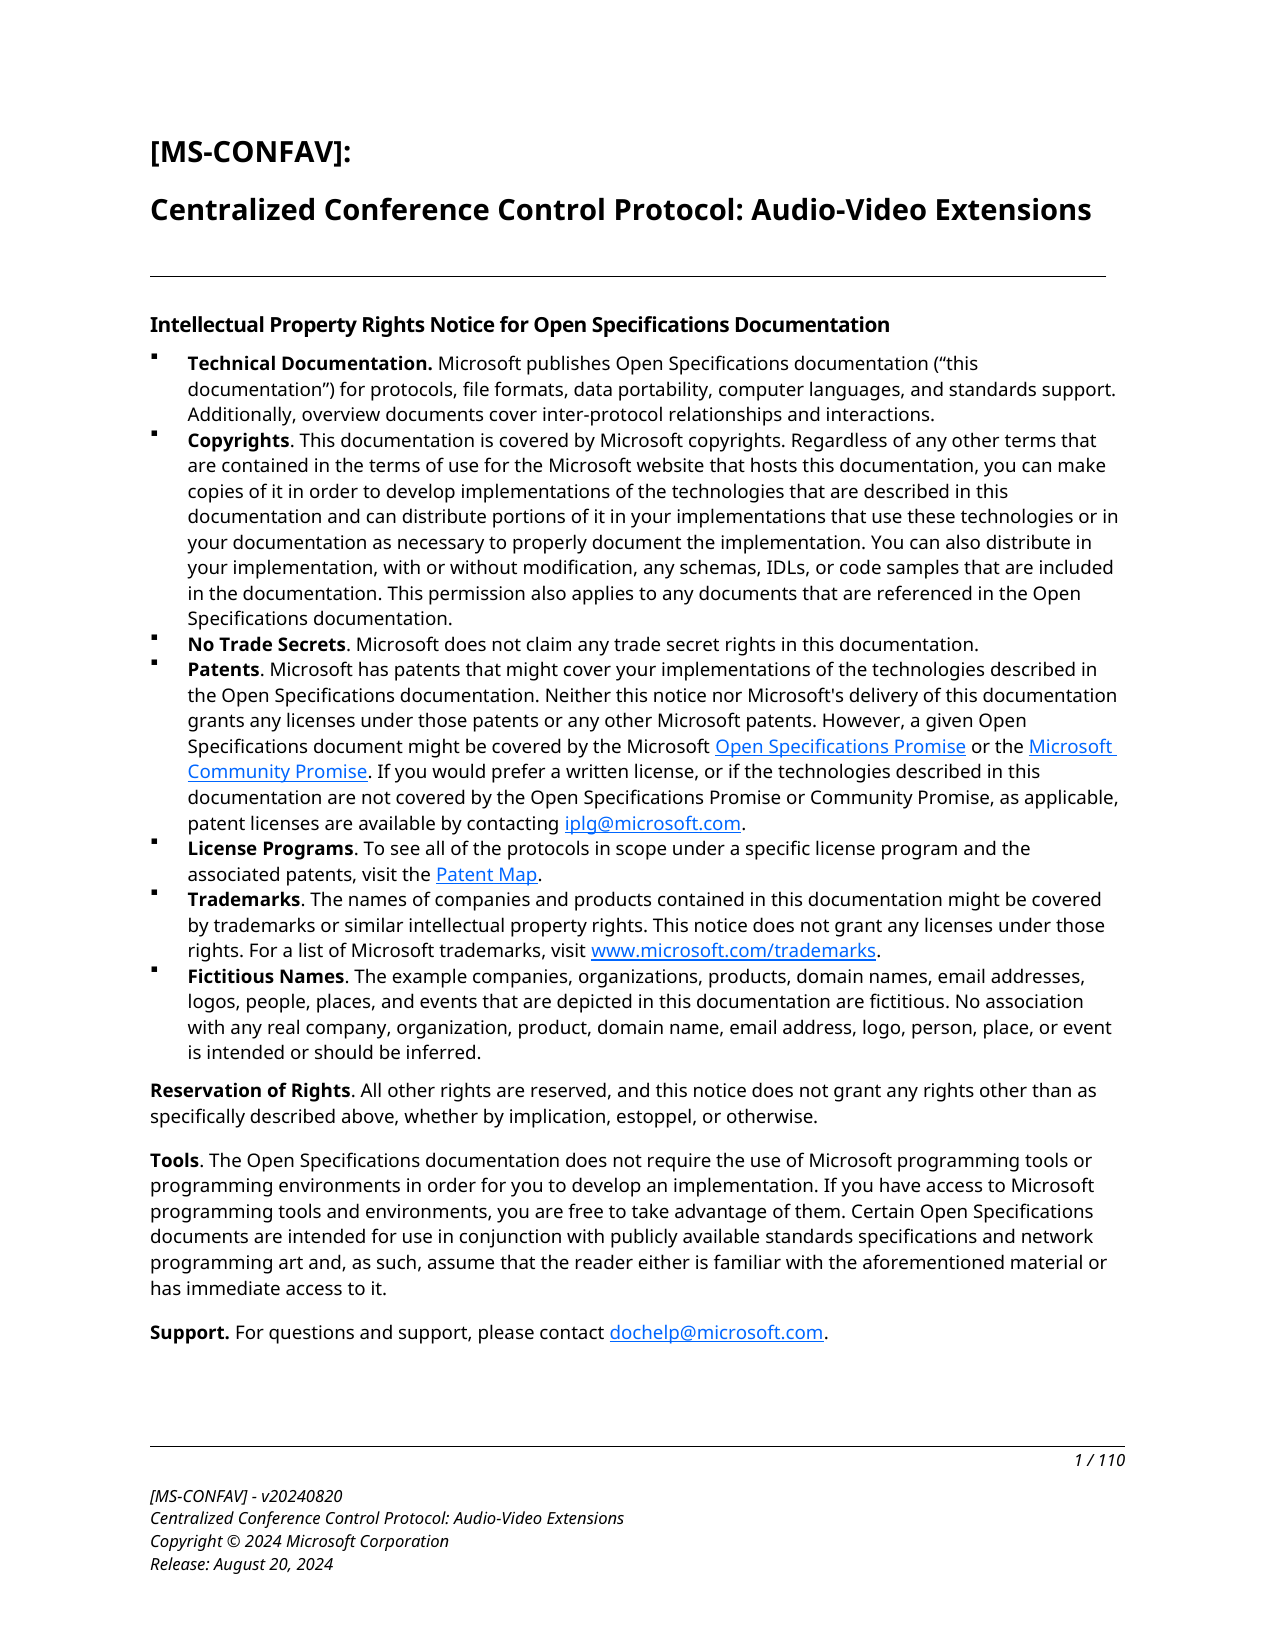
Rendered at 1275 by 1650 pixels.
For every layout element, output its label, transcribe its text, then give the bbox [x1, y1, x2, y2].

list Trademarks. The names of companies and products contained in this documentation might be covered by trademarks or similar intellectual property rights. This notice does not grant any licenses under those rights. For a list of Microsoft trademarks, visit www.microsoft.com/trademarks. [150, 886, 1125, 963]
text Support. For questions and support, please contact dochelp@microsoft.com. [150, 1319, 1125, 1345]
text Intellectual Property Rights Notice for Open Specifications Documentation [150, 310, 1125, 338]
list Patents. Microsoft has patents that might cover your implementations of the technologies described in the Open Specifications documentation. Neither this notice nor Microsoft's delivery of this documentation grants any licenses under those patents or any other Microsoft patents. However, a given Open Specifications document might be covered by the Microsoft Open Specifications Promise or the Microsoft Community Promise. If you would prefer a written license, or if the technologies described in this documentation are not covered by the Open Specifications Promise or Community Promise, as applicable, patent licenses are available by contacting iplg@microsoft.com. [150, 657, 1125, 835]
list Technical Documentation. Microsoft publishes Open Specifications documentation (“this documentation”) for protocols, file formats, data portability, computer languages, and standards support. Additionally, overview documents cover inter-protocol relationships and interactions. [150, 350, 1125, 427]
list Fictitious Names. The example companies, organizations, products, domain names, email addresses, logos, people, places, and events that are depicted in this documentation are fictitious. No association with any real company, organization, product, domain name, email address, logo, person, place, or event is intended or should be inferred. [150, 963, 1125, 1065]
text Centralized Conference Control Protocol: Audio-Video Extensions [150, 190, 1125, 229]
text Tools. The Open Specifications documentation does not require the use of Microsoft programming tools or programming environments in order for you to develop an implementation. If you have access to Microsoft programming tools and environments, you are free to take advantage of them. Certain Open Specifications documents are intended for use in conjunction with publicly available standards specifications and network programming art and, as such, assume that the reader either is familiar with the aforementioned material or has immediate access to it. [150, 1147, 1125, 1300]
list Copyrights. This documentation is covered by Microsoft copyrights. Regardless of any other terms that are contained in the terms of use for the Microsoft website that hosts this documentation, you can make copies of it in order to develop implementations of the technologies that are described in this documentation and can distribute portions of it in your implementations that use these technologies or in your documentation as necessary to properly document the implementation. You can also distribute in your implementation, with or without modification, any schemas, IDLs, or code samples that are included in the documentation. This permission also applies to any documents that are referenced in the Open Specifications documentation. [150, 427, 1125, 631]
list License Programs. To see all of the protocols in scope under a specific license program and the associated patents, visit the Patent Map. [150, 835, 1125, 886]
list No Trade Secrets. Microsoft does not claim any trade secret rights in this documentation. [150, 631, 1125, 657]
text [MS-CONFAV]: [150, 131, 1125, 171]
text Reservation of Rights. All other rights are reserved, and this notice does not grant any rights other than as specifically described above, whether by implication, estoppel, or otherwise. [150, 1077, 1125, 1128]
